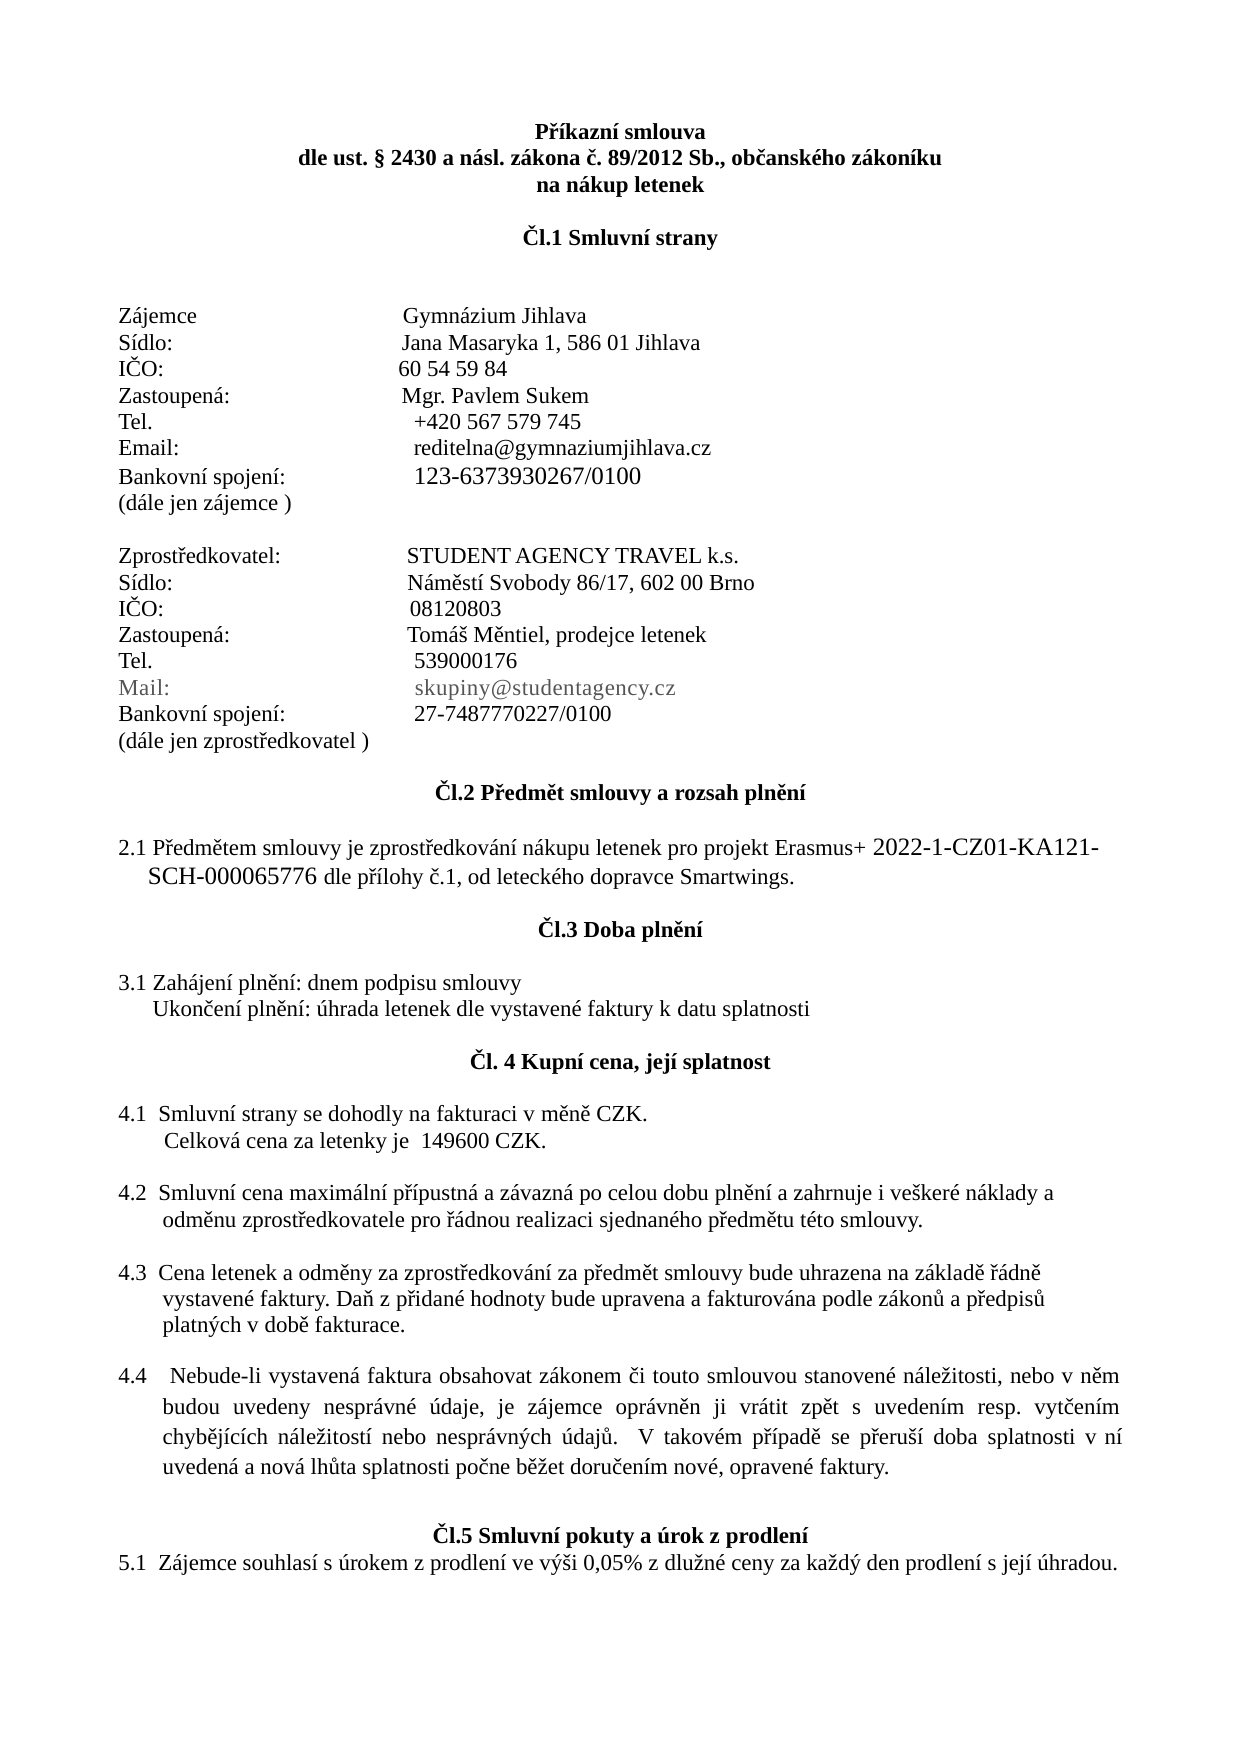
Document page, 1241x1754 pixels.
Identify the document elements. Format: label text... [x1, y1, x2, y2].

text IČO: 08120803 [118, 595, 1122, 621]
text dle ust. § 2430 a násl. zákona č. 89/2012 Sb., občanského zákoníku [118, 144, 1122, 171]
text Bankovní spojení: 123-6373930267/0100 [118, 461, 1122, 489]
text Mail: skupiny@studentagency.cz [118, 674, 1122, 700]
text Čl.2 Předmět smlouvy a rozsah plnění [118, 779, 1122, 806]
text Sídlo: Náměstí Svobody 86/17, 602 00 Brno [118, 568, 1122, 595]
text Tel. +420 567 579 745 [118, 408, 1122, 434]
text (dále jen zájemce ) [118, 489, 1122, 516]
text Zprostředkovatel: STUDENT AGENCY TRAVEL k.s. [118, 542, 1122, 568]
text (dále jen zprostředkovatel ) [118, 727, 1122, 753]
text IČO: 60 54 59 84 [118, 355, 1122, 382]
text Čl.3 Doba plnění [118, 916, 1122, 942]
text 4.4 Nebude-li vystavená faktura obsahovat zákonem či touto smlouvou stanovené náležitosti, nebo v něm budou uvedeny nesprávné údaje, je zájemce oprávněn ji vrátit zpět s uvedením resp. vytčením chybějících náležitostí nebo nesprávných údajů. V takovém případě se přeruší doba splatnosti v ní uvedená a nová lhůta splatnosti počne běžet doručením nové, opravené faktury. [118, 1363, 1122, 1479]
text Čl.5 Smluvní pokuty a úrok z prodlení [118, 1522, 1122, 1549]
text Čl. 4 Kupní cena, její splatnost [118, 1048, 1122, 1074]
text Bankovní spojení: 27-7487770227/0100 [118, 700, 1122, 727]
text Ukončení plnění: úhrada letenek dle vystavené faktury k datu splatnosti [118, 995, 1122, 1021]
text 2.1 Předmětem smlouvy je zprostředkování nákupu letenek pro projekt Erasmus+ 2022-1-CZ01-KA121-SCH-000065776 dle přílohy č.1, od leteckého dopravce Smartwings. [118, 832, 1122, 889]
text 4.3 Cena letenek a odměny za zprostředkování za předmět smlouvy bude uhrazena na základě řádně vystavené faktury. Daň z přidané hodnoty bude upravena a fakturována podle zákonů a předpisů platných v době fakturace. [118, 1258, 1122, 1338]
text Zastoupená: Mgr. Pavlem Sukem [118, 382, 1122, 408]
text na nákup letenek [118, 171, 1122, 197]
text Zájemce Gymnázium Jihlava [118, 303, 1122, 329]
text Tel. 539000176 [118, 648, 1122, 674]
text 3.1 Zahájení plnění: dnem podpisu smlouvy [118, 969, 1122, 995]
text Zastoupená: Tomáš Měntiel, prodejce letenek [118, 621, 1122, 648]
text 4.1 Smluvní strany se dohodly na fakturaci v měně CZK. [118, 1100, 1122, 1127]
text Příkazní smlouva [118, 118, 1122, 144]
text Sídlo: Jana Masaryka 1, 586 01 Jihlava [118, 329, 1122, 355]
text 5.1 Zájemce souhlasí s úrokem z prodlení ve výši 0,05% z dlužné ceny za každý den prodlení s její úhradou. [118, 1549, 1122, 1575]
text Celková cena za letenky je 149600 CZK. [118, 1127, 1122, 1153]
text Email: reditelna@gymnaziumjihlava.cz [118, 434, 1122, 461]
text 4.2 Smluvní cena maximální přípustná a závazná po celou dobu plnění a zahrnuje i veškeré náklady a odměnu zprostředkovatele pro řádnou realizaci sjednaného předmětu této smlouvy. [118, 1179, 1122, 1232]
text Čl.1 Smluvní strany [118, 223, 1122, 250]
